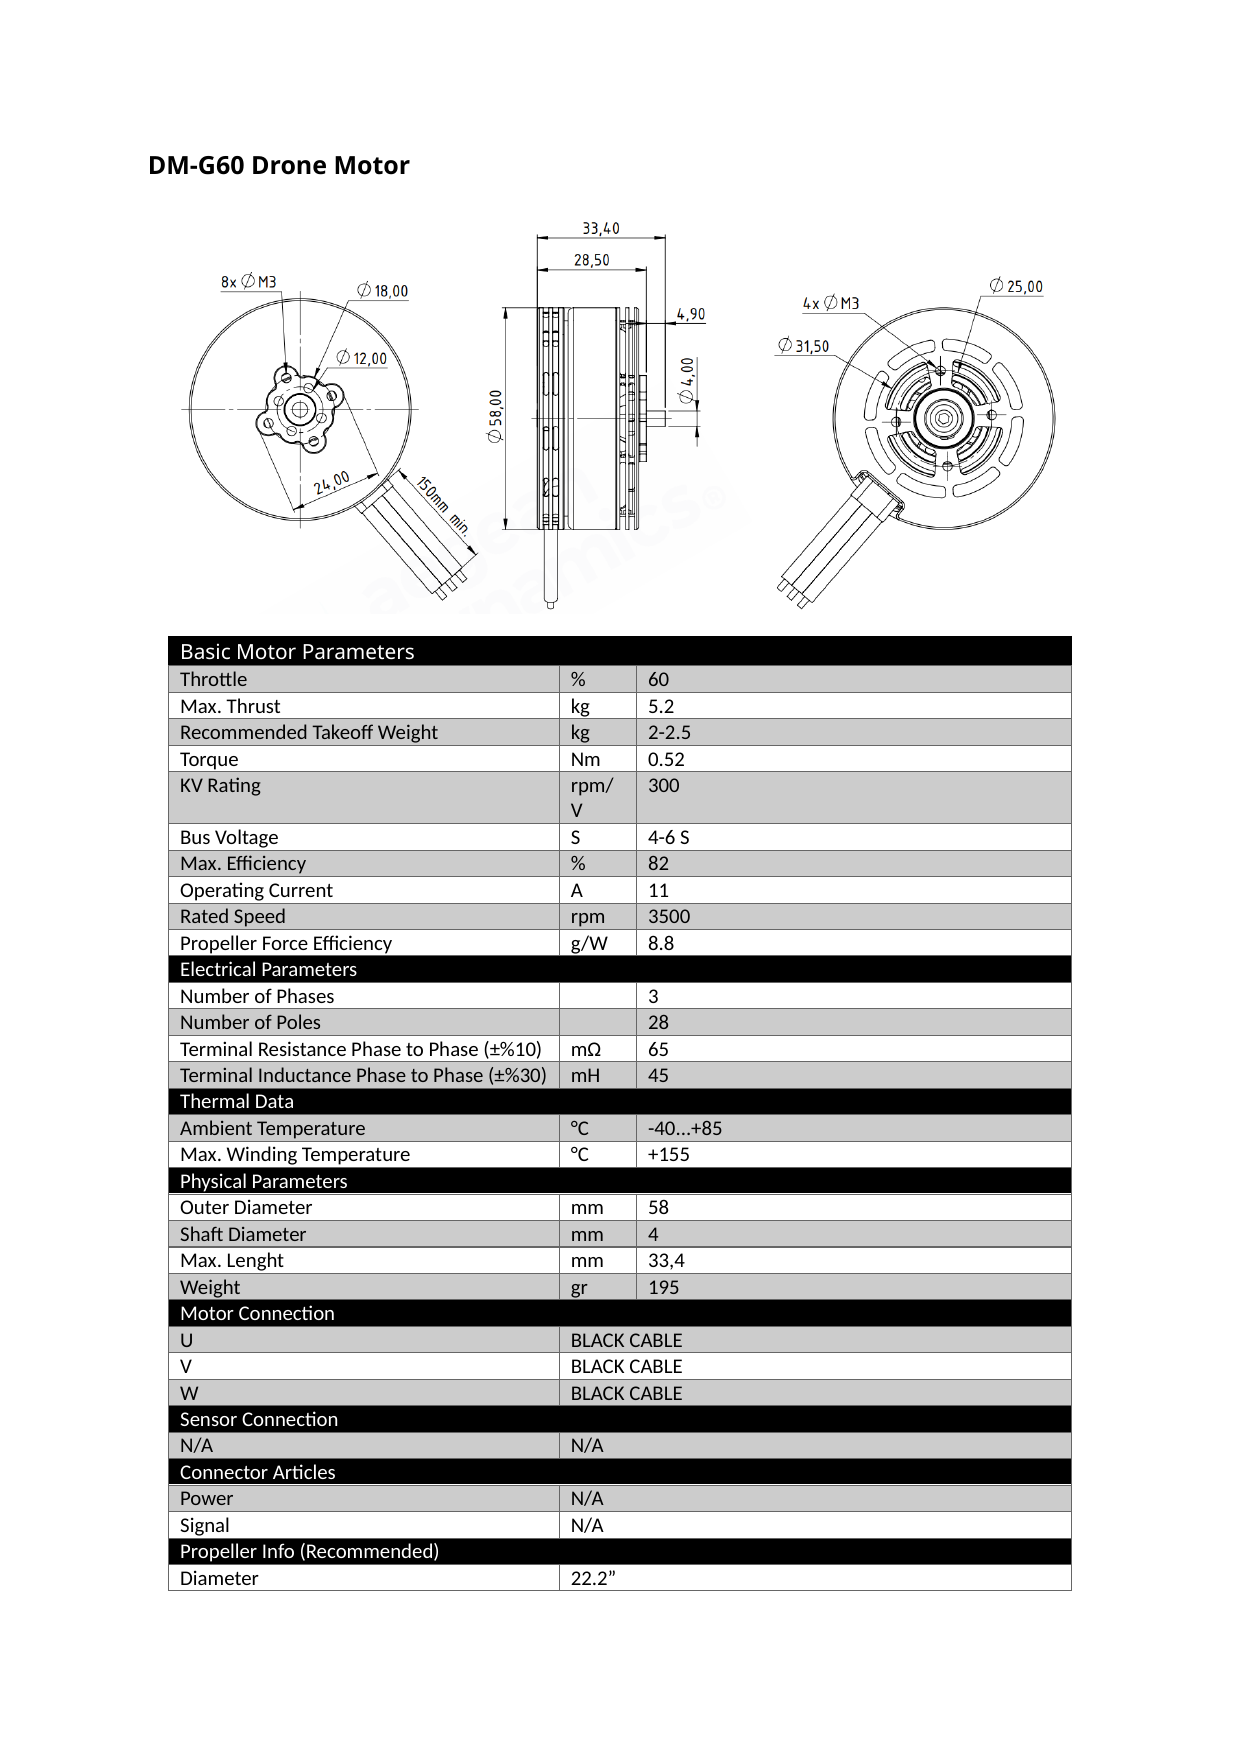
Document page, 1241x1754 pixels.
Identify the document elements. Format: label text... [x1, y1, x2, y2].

table_cell Recommended Takeoff Weight [169, 719, 559, 745]
text DM-G60 Drone Motor [148, 148, 1093, 182]
table_cell Number of Poles [169, 1009, 559, 1035]
table_cell 3500 [637, 904, 1071, 929]
table_cell Terminal Resistance Phase to Phase (±%10) [169, 1036, 559, 1061]
table_cell Sensor Connection [169, 1406, 1071, 1432]
table_cell Diameter [169, 1565, 559, 1590]
table_cell Number of Phases [169, 983, 559, 1008]
picture [172, 203, 1069, 614]
table_cell Connector Articles [169, 1459, 1071, 1484]
table_cell 3 [637, 983, 1071, 1008]
table_cell U [169, 1327, 559, 1352]
table_cell % [560, 851, 636, 876]
table_cell Terminal Inductance Phase to Phase (±%30) [169, 1062, 559, 1088]
table_cell 28 [637, 1009, 1071, 1035]
table_cell mm [560, 1195, 636, 1220]
table_cell Weight [169, 1274, 559, 1299]
table_header Basic Motor Parameters [169, 637, 1071, 665]
table_cell Outer Diameter [169, 1195, 559, 1220]
table_cell KV Rating [169, 772, 559, 823]
table_cell rpm/V [560, 772, 636, 823]
table_cell 60 [637, 666, 1071, 692]
table_cell BLACK CABLE [560, 1380, 1071, 1405]
table_cell Propeller Force Efficiency [169, 930, 559, 955]
table_cell Motor Connection [169, 1300, 1071, 1326]
table_cell 4 [637, 1221, 1071, 1246]
table_cell Max. Efficiency [169, 851, 559, 876]
table_cell mm [560, 1221, 636, 1246]
table_cell Max. Winding Temperature [169, 1142, 559, 1167]
table_cell Torque [169, 746, 559, 771]
table_cell kg [560, 693, 636, 718]
table_cell rpm [560, 904, 636, 929]
table_cell 195 [637, 1274, 1071, 1299]
table_cell °C [560, 1142, 636, 1167]
table_cell BLACK CABLE [560, 1353, 1071, 1379]
table_cell 33,4 [637, 1248, 1071, 1273]
table_cell mH [560, 1062, 636, 1088]
table_cell N/A [560, 1512, 1071, 1537]
table_cell Power [169, 1486, 559, 1511]
table_cell g/W [560, 930, 636, 955]
table_cell Physical Parameters [169, 1168, 1071, 1193]
table_cell V [169, 1353, 559, 1379]
table_cell kg [560, 719, 636, 745]
table_cell BLACK CABLE [560, 1327, 1071, 1352]
table_cell Nm [560, 746, 636, 771]
table_cell 22.2” [560, 1565, 1071, 1590]
table_cell Throttle [169, 666, 559, 692]
table_cell N/A [560, 1433, 1071, 1458]
table_cell Electrical Parameters [169, 956, 1071, 982]
table_cell Thermal Data [169, 1089, 1071, 1114]
table_cell [560, 1009, 636, 1035]
table_cell Max. Lenght [169, 1248, 559, 1273]
table_cell Rated Speed [169, 904, 559, 929]
table_cell +155 [637, 1142, 1071, 1167]
table_cell 8.8 [637, 930, 1071, 955]
table_cell 4-6 S [637, 824, 1071, 849]
table_cell Signal [169, 1512, 559, 1537]
table_cell -40...+85 [637, 1115, 1071, 1141]
table_cell A [560, 877, 636, 902]
table_cell S [560, 824, 636, 849]
table_cell Max. Thrust [169, 693, 559, 718]
table_cell 45 [637, 1062, 1071, 1088]
table_cell N/A [560, 1486, 1071, 1511]
table_cell 5.2 [637, 693, 1071, 718]
table_cell Operating Current [169, 877, 559, 902]
table_cell Bus Voltage [169, 824, 559, 849]
table_cell 300 [637, 772, 1071, 823]
table_cell N/A [169, 1433, 559, 1458]
table_cell 82 [637, 851, 1071, 876]
table_cell gr [560, 1274, 636, 1299]
table_cell 0.52 [637, 746, 1071, 771]
table_cell 65 [637, 1036, 1071, 1061]
table_cell mm [560, 1248, 636, 1273]
table_cell 2-2.5 [637, 719, 1071, 745]
table_cell Ambient Temperature [169, 1115, 559, 1141]
table_cell W [169, 1380, 559, 1405]
table_cell 11 [637, 877, 1071, 902]
table_cell °C [560, 1115, 636, 1141]
table_cell Propeller Info (Recommended) [169, 1539, 1071, 1564]
table_cell 58 [637, 1195, 1071, 1220]
table_cell mΩ [560, 1036, 636, 1061]
table_cell % [560, 666, 636, 692]
table_cell [560, 983, 636, 1008]
table_cell Shaft Diameter [169, 1221, 559, 1246]
